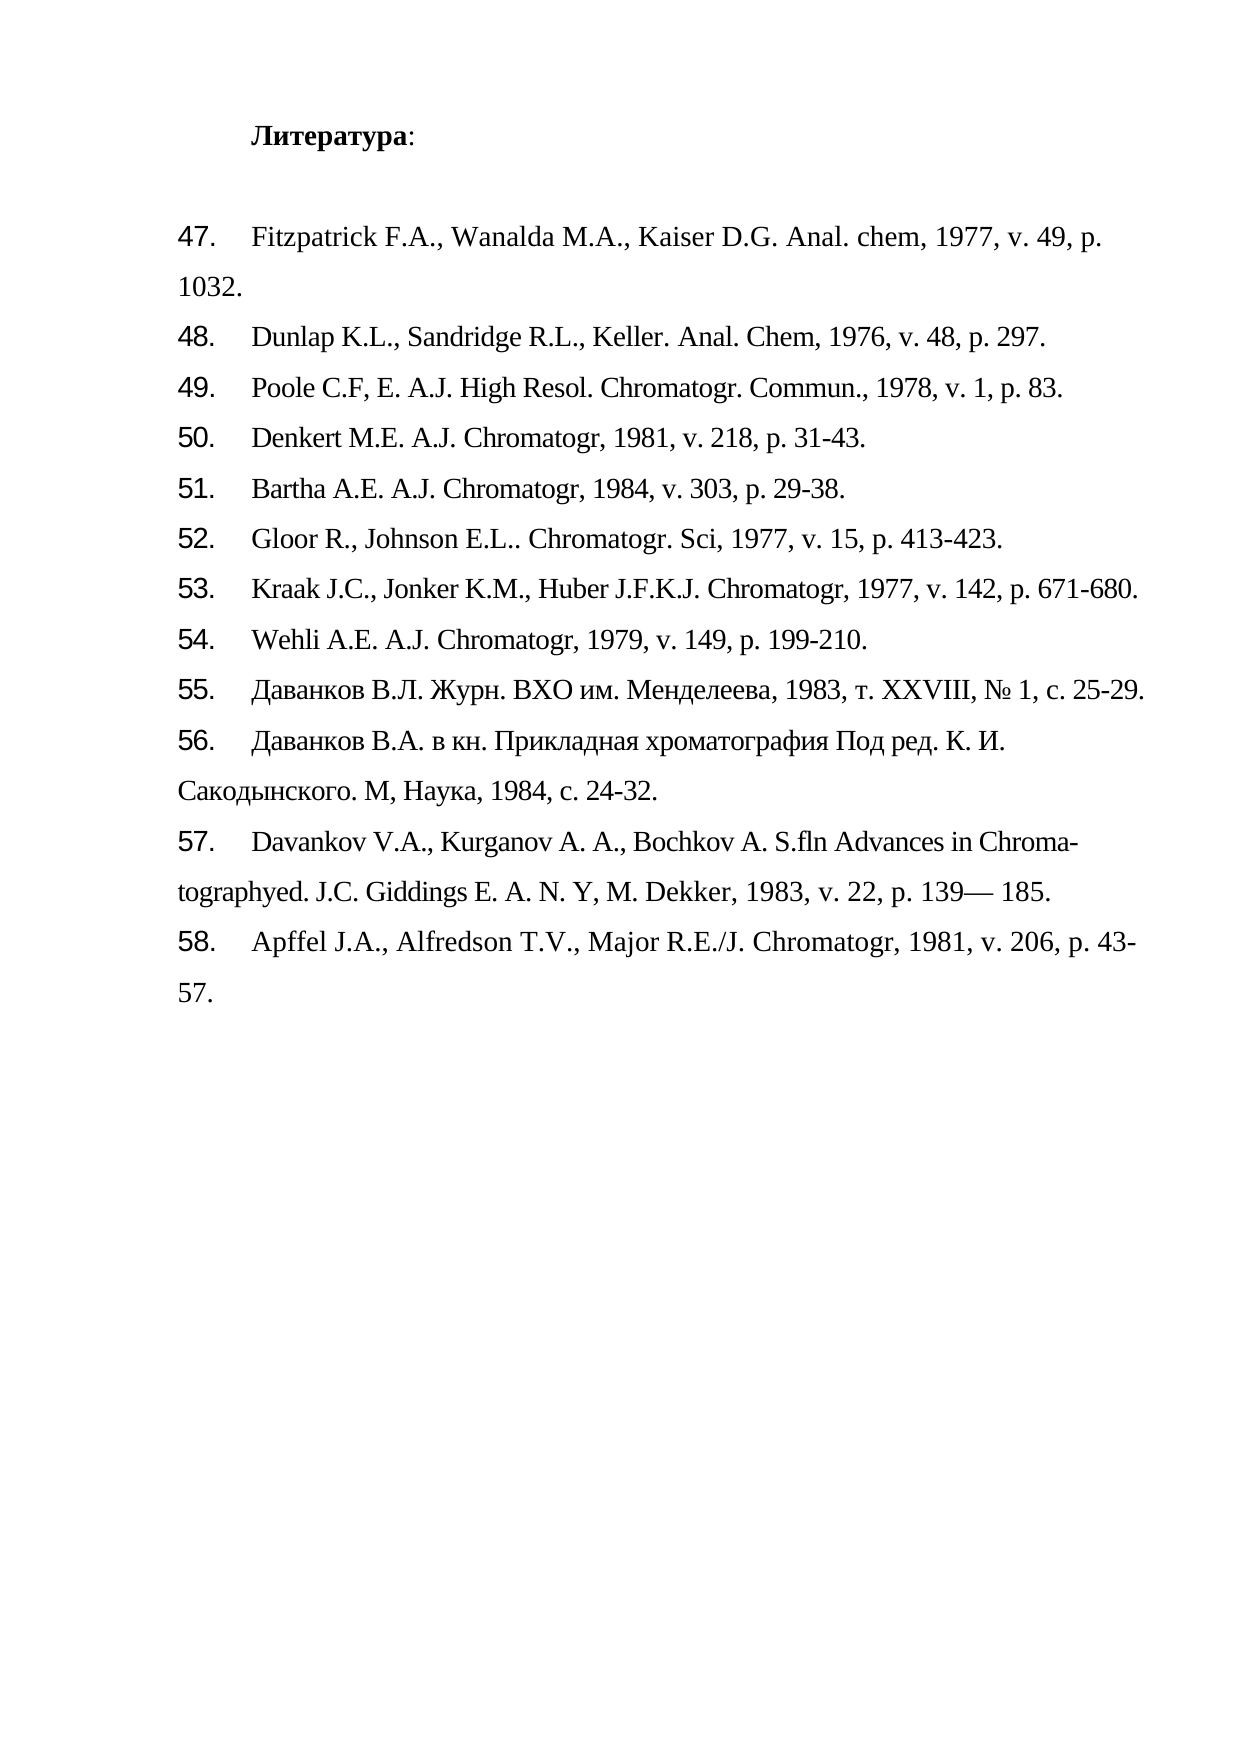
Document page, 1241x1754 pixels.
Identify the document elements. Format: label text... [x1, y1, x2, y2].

list Denkert M.E. A.J. Chromatogr, 1981, v. 218, p. 31-43. [177, 420, 1152, 454]
list Bartha A.E. A.J. Chromatogr, 1984, v. 303, p. 29-38. [177, 471, 1152, 504]
list Даванков В.А. в кн. Прикладная хроматография Под ред. К. И. Сакодынского. М, Наука, 1984, с. 24-32. [177, 723, 1152, 807]
list Даванков В.Л. Журн. ВХО им. Менделеева, 1983, т. XXVIII, № 1, с. 25-29. [177, 672, 1152, 706]
list Gloor R., Johnson E.L.. Chromatogr. Sci, 1977, v. 15, p. 413-423. [177, 521, 1152, 555]
list Kraak J.C., Jonker K.M., Huber J.F.K.J. Chromatogr, 1977, v. 142, p. 671-680. [177, 572, 1152, 605]
list Wehli A.E. A.J. Chromatogr, 1979, v. 149, p. 199-210. [177, 622, 1152, 656]
list Fitzpatrick F.A., Wanalda M.A., Kaiser D.G. Anal. chem, 1977, v. 49, p. 1032. [177, 219, 1152, 303]
text Литература: [177, 118, 1152, 152]
list Poole C.F, E. A.J. High Resol. Chromatogr. Commun., 1978, v. 1, p. 83. [177, 370, 1152, 403]
list Davankov V.A., Kurganov A. A., Bochkov A. S.fln Advances in Chroma-tographyed. J.C. Giddings E. A. N. Y, M. Dekker, 1983, v. 22, p. 139— 185. [177, 823, 1152, 907]
list Dunlap K.L., Sandridge R.L., Keller. Anal. Chem, 1976, v. 48, p. 297. [177, 319, 1152, 353]
list Apffel J.A., Alfredson T.V., Major R.E./J. Chromatogr, 1981, v. 206, p. 43-57. [177, 924, 1152, 1008]
